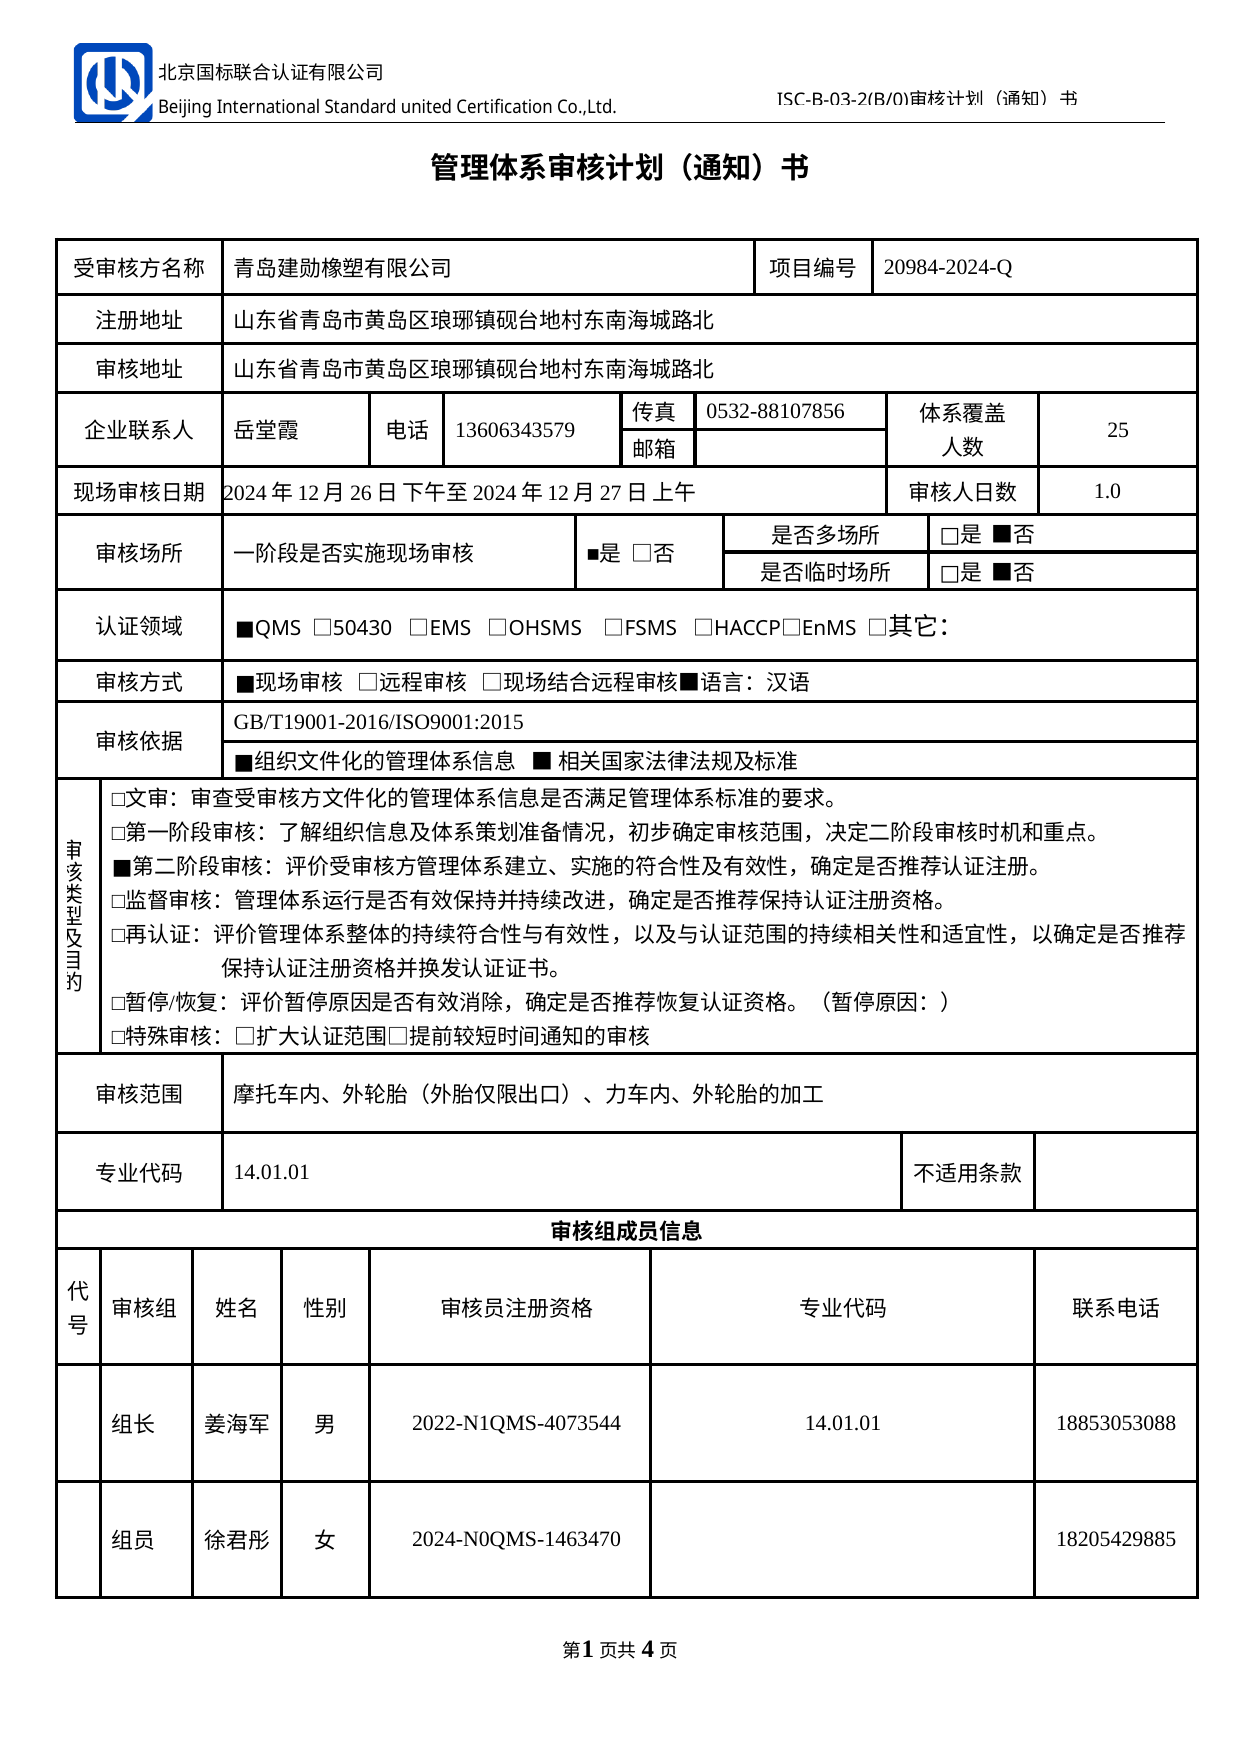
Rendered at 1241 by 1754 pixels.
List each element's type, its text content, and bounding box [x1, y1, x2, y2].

table_cell GB/T19001-2016/ISO9001:2015 [224, 703, 1196, 740]
text 管理体系审核计划（通知）书 [75, 131, 1165, 199]
table_cell 审核依据 [58, 703, 221, 777]
table_cell ■现场审核 □远程审核 □现场结合远程审核■语言：汉语 [224, 662, 1196, 700]
table_cell 姜海军 [194, 1366, 280, 1479]
table_cell ■QMS □50430 □EMS □OHSMS □FSMS □HACCP□EnMS □其它： [224, 591, 1196, 658]
table_cell 审核地址 [58, 345, 221, 391]
table_cell 邮箱 [623, 431, 693, 465]
table_cell 2024-N0QMS-1463470 [371, 1483, 649, 1596]
table_cell 是否临时场所 [725, 554, 927, 587]
table_cell 徐君彤 [194, 1483, 280, 1596]
table_cell 专业代码 [58, 1134, 221, 1209]
table_header 受审核方名称 [58, 241, 221, 293]
table_cell 是否多场所 [725, 516, 927, 550]
table_cell 组员 [102, 1483, 191, 1596]
table_cell 18853053088 [1036, 1366, 1196, 1479]
table_cell 男 [283, 1366, 368, 1479]
table_cell 1.0 [1040, 468, 1196, 513]
table_cell ■组织文件化的管理体系信息 ■ 相关国家法律法规及标准 [224, 743, 1196, 777]
table_cell 岳堂霞 [224, 394, 368, 465]
table_cell [58, 1366, 99, 1479]
table_cell 传真 [623, 394, 693, 428]
table_cell 审核类型及目的 [58, 780, 99, 1052]
table_cell 审核员注册资格 [371, 1250, 649, 1363]
table_cell 2024年12月26日 下午至2024年12月27日 上午 [224, 468, 885, 513]
table_cell 山东省青岛市黄岛区琅琊镇砚台地村东南海城路北 [224, 345, 1196, 391]
table_cell 0532-88107856 [697, 394, 885, 428]
table_cell [58, 1483, 99, 1596]
table_cell 电话 [371, 394, 442, 465]
table_cell 审核范围 [58, 1055, 221, 1131]
table_cell 审核人日数 [888, 468, 1037, 513]
table_cell 认证领域 [58, 591, 221, 658]
table_cell 18205429885 [1036, 1483, 1196, 1596]
table_cell 25 [1040, 394, 1196, 465]
table_header 青岛建勋橡塑有限公司 [224, 241, 753, 293]
table_cell 性别 [283, 1250, 368, 1363]
table_cell [697, 431, 885, 465]
table_cell 专业代码 [652, 1250, 1033, 1363]
table_cell [1036, 1134, 1196, 1209]
table_header 项目编号 [756, 241, 871, 293]
table_cell 企业联系人 [58, 394, 221, 465]
table_cell 一阶段是否实施现场审核 [224, 516, 574, 587]
table_cell 不适用条款 [903, 1134, 1033, 1209]
table_cell □文审：审查受审核方文件化的管理体系信息是否满足管理体系标准的要求。 □第一阶段审核：了解组织信息及体系策划准备情况，初步确定审核范围，决定二阶段审核时机和重点。 ■第二阶段审核：评价受审核方管理体系建立、实施的符合性及有效性，确定是否推荐认证注册。 □监督审核：管理体系运行是否有效保持并持续改进，确定是否推荐保持认证注册资格。 □再认证：评价管理体系整体的持续符合性与有效性，以及与认证范围的持续相关性和适宜性，以确定是否推荐保持认证注册资格并换发认证证书。 □暂停/恢复：评价暂停原因是否有效消除，确定是否推荐恢复认证资格。（暂停原因：） □特殊审核：□扩大认证范围□提前较短时间通知的审核 [102, 780, 1196, 1052]
table_cell 姓名 [194, 1250, 280, 1363]
table_cell 13606343579 [445, 394, 619, 465]
table_cell 组长 [102, 1366, 191, 1479]
table_cell 体系覆盖 人数 [888, 394, 1037, 465]
table_cell 代号 [58, 1250, 99, 1363]
table_cell 摩托车内、外轮胎（外胎仅限出口）、力车内、外轮胎的加工 [224, 1055, 1196, 1131]
table_cell □是 ■否 [930, 554, 1196, 587]
table_cell [652, 1483, 1033, 1596]
table_header 20984-2024-Q [874, 241, 1196, 293]
table_cell 审核场所 [58, 516, 221, 587]
table_cell ■是 □否 [577, 516, 722, 587]
table_cell 现场审核日期 [58, 468, 221, 513]
picture [73, 43, 153, 123]
table_cell 女 [283, 1483, 368, 1596]
table_cell 审核组成员信息 [58, 1212, 1196, 1247]
table_cell 审核方式 [58, 662, 221, 700]
table_cell 14.01.01 [224, 1134, 900, 1209]
table_cell 山东省青岛市黄岛区琅琊镇砚台地村东南海城路北 [224, 296, 1196, 342]
table_cell 注册地址 [58, 296, 221, 342]
table_cell 审核组 [102, 1250, 191, 1363]
table_cell 联系电话 [1036, 1250, 1196, 1363]
table_cell 14.01.01 [652, 1366, 1033, 1479]
table_cell 2022-N1QMS-4073544 [371, 1366, 649, 1479]
table_cell □是 ■否 [930, 516, 1196, 550]
